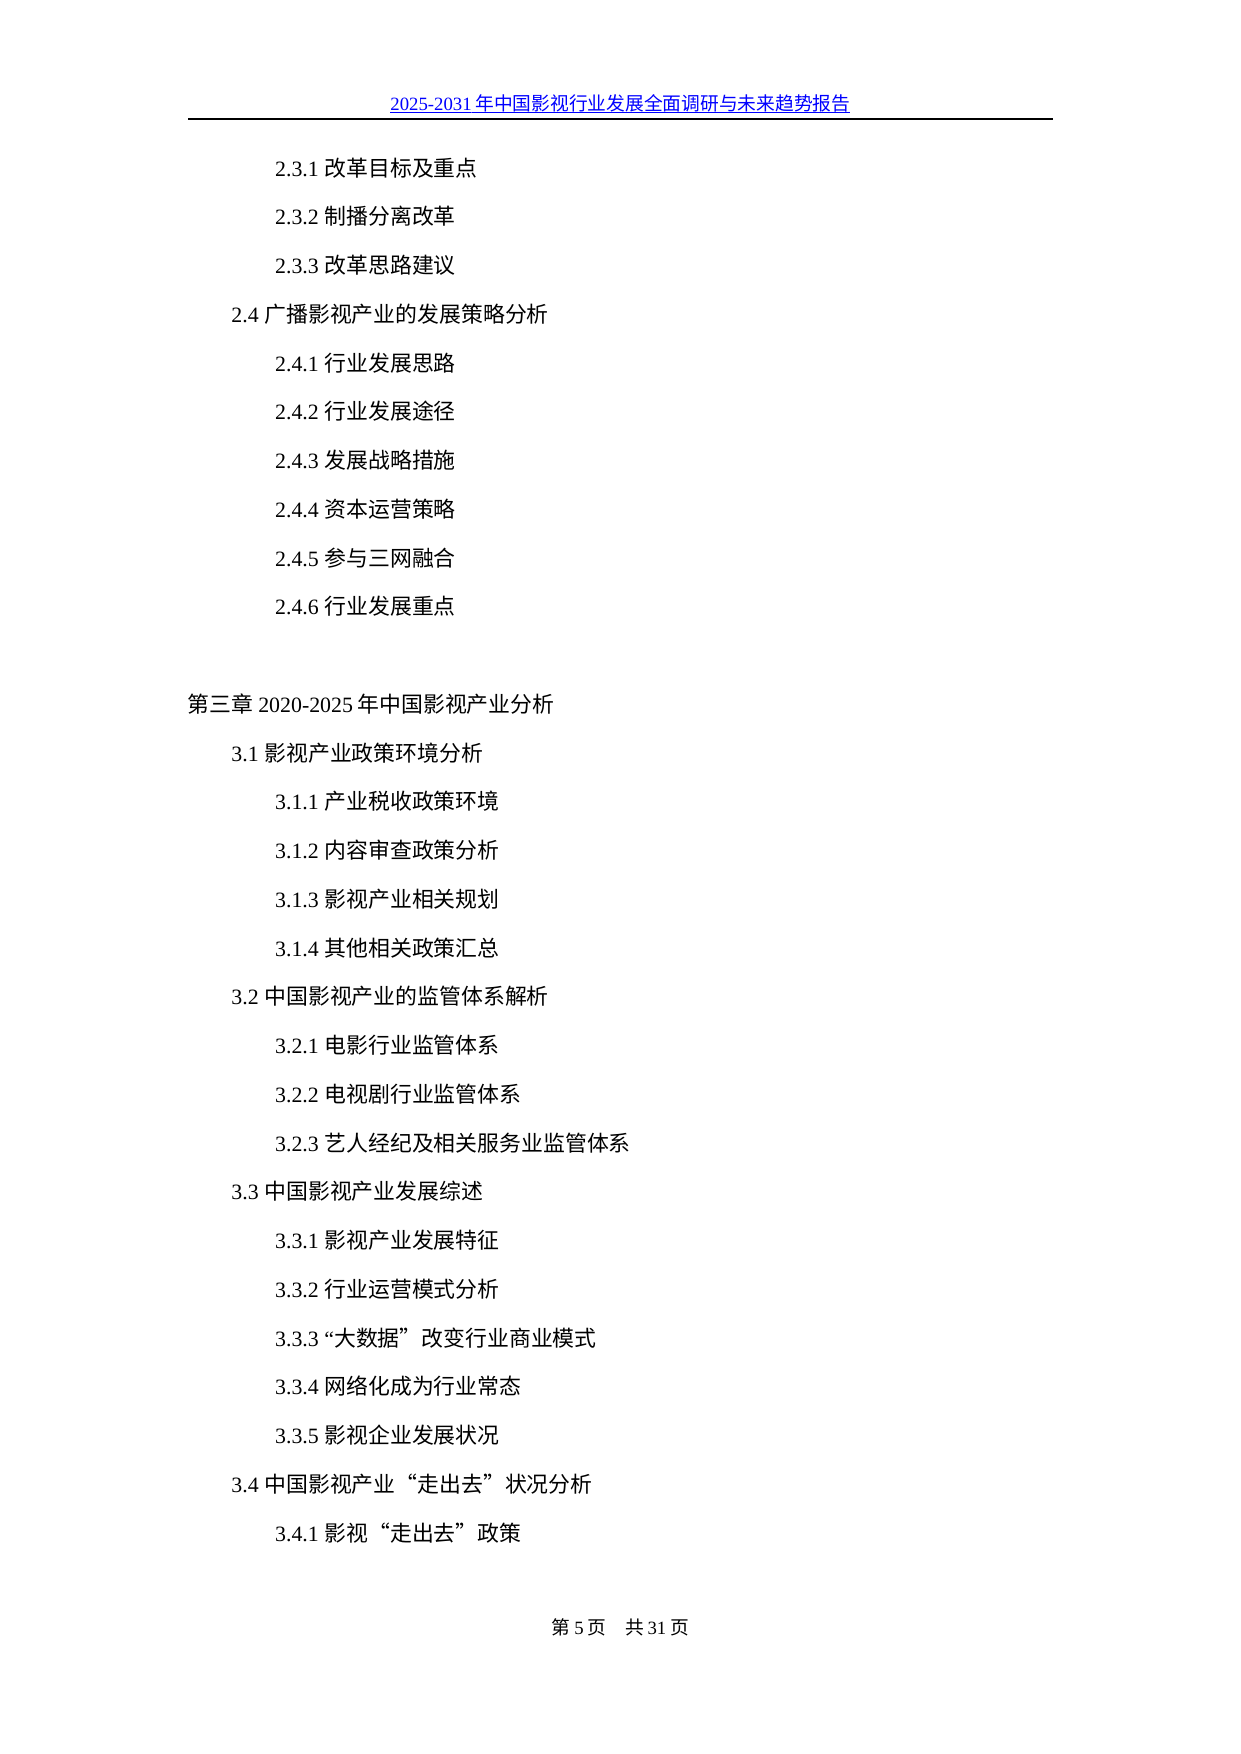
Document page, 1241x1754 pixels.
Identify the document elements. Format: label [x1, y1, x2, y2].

text [187, 150, 1053, 1548]
